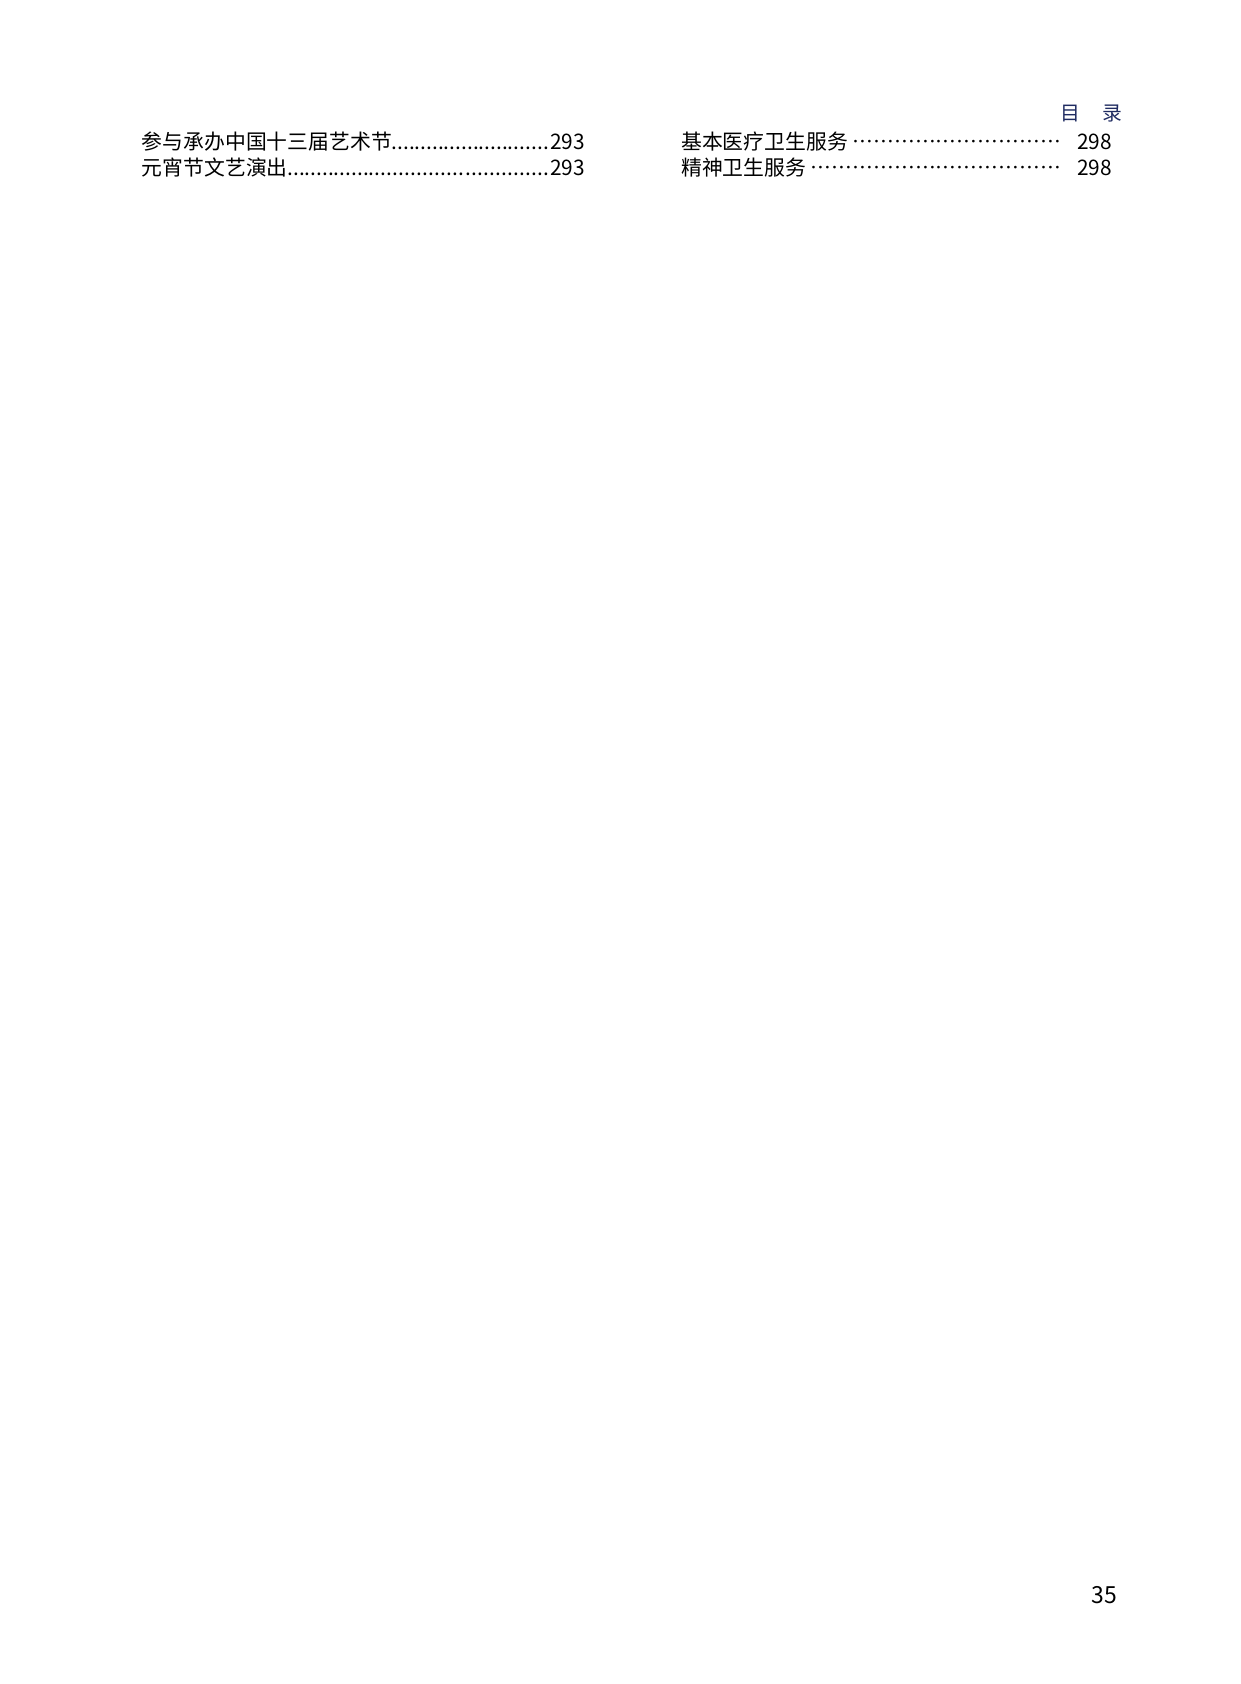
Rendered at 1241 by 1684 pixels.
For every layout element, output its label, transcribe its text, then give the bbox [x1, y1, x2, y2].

table_cell 元宵节文艺演出 293 [113, 155, 589, 181]
table_cell 298 [1070, 155, 1115, 181]
table_cell 298 [1070, 123, 1115, 155]
table_cell 精神卫生服务 ……………………………… [590, 155, 1069, 181]
table_cell 参与承办中国十三届艺术节 293 [113, 123, 589, 155]
table_cell 基本医疗卫生服务 ………………………… [590, 123, 1069, 155]
